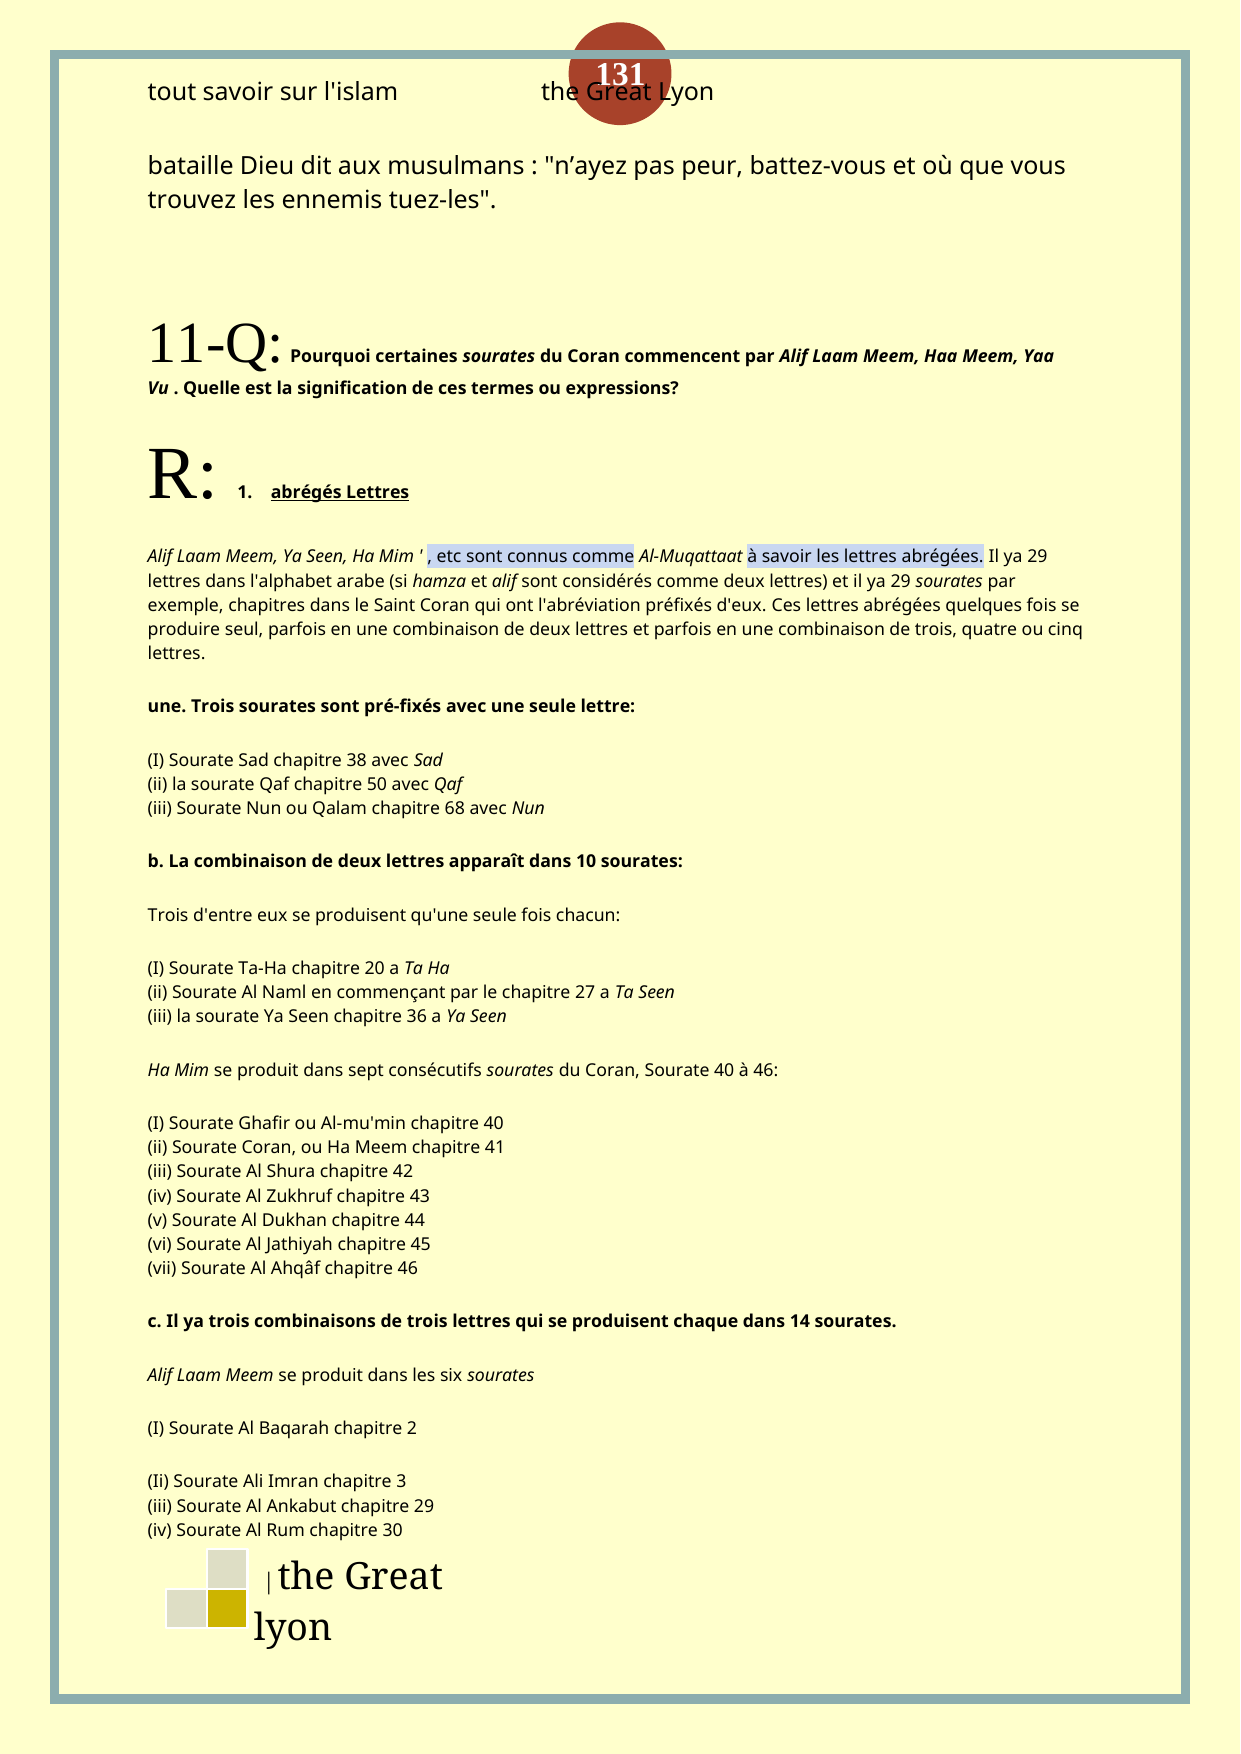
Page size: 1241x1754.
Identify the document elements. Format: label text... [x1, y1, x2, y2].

text 11-Q: Pourquoi certaines sourates du Coran commencent par Alif Laam Meem, Haa Meem, Yaa Vu . Quelle est la signification de ces termes ou expressions? [147, 308, 1093, 399]
text (I) Sourate Al Baqarah chapitre 2 [147, 1416, 1093, 1440]
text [147, 1469, 1093, 1541]
text (I) Sourate Ghafir ou Al-mu'min chapitre 40 (ii) Sourate Coran, ou Ha Meem chapitre 41 (iii) Sourate Al Shura chapitre 42 (iv) Sourate Al Zukhruf chapitre 43 (v) Sourate Al Dukhan chapitre 44 (vi) Sourate Al Jathiyah chapitre 45 (vii) Sourate Al Ahqâf chapitre 46 [147, 1111, 1093, 1280]
text Alif Laam Meem se produit dans les six sourates [147, 1362, 1093, 1386]
text (I) Sourate Ta-Ha chapitre 20 a Ta Ha (ii) Sourate Al Naml en commençant par le chapitre 27 a Ta Seen (iii) la sourate Ya Seen chapitre 36 a Ya Seen [147, 956, 1093, 1028]
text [147, 148, 1093, 216]
text une. Trois sourates sont pré-fixés avec une seule lettre: [147, 694, 1093, 718]
text (I) Sourate Sad chapitre 38 avec Sad (ii) la sourate Qaf chapitre 50 avec Qaf (iii) Sourate Nun ou Qalam chapitre 68 avec Nun [147, 747, 1093, 820]
text Ha Mim se produit dans sept consécutifs sourates du Coran, Sourate 40 à 46: [147, 1057, 1093, 1081]
text Trois d'entre eux se produisent qu'une seule fois chacun: [147, 902, 1093, 926]
text R: 1. abrégés Lettres [147, 428, 1093, 515]
text Alif Laam Meem, Ya Seen, Ha Mim ' , etc sont connus comme Al-Muqattaat à savoir les lettres abrégées. Il ya 29 lettres dans l'alphabet arabe (si hamza et alif sont considérés comme deux lettres) et il ya 29 sourates par exemple, chapitres dans le Saint Coran qui ont l'abréviation préfixés d'eux. Ces lettres abrégées quelques fois se produire seul, parfois en une combinaison de deux lettres et parfois en une combinaison de trois, quatre ou cinq lettres. [147, 544, 1093, 665]
text b. La combinaison de deux lettres apparaît dans 10 sourates: [147, 849, 1093, 873]
text c. Il ya trois combinaisons de trois lettres qui se produisent chaque dans 14 sourates. [147, 1309, 1093, 1333]
